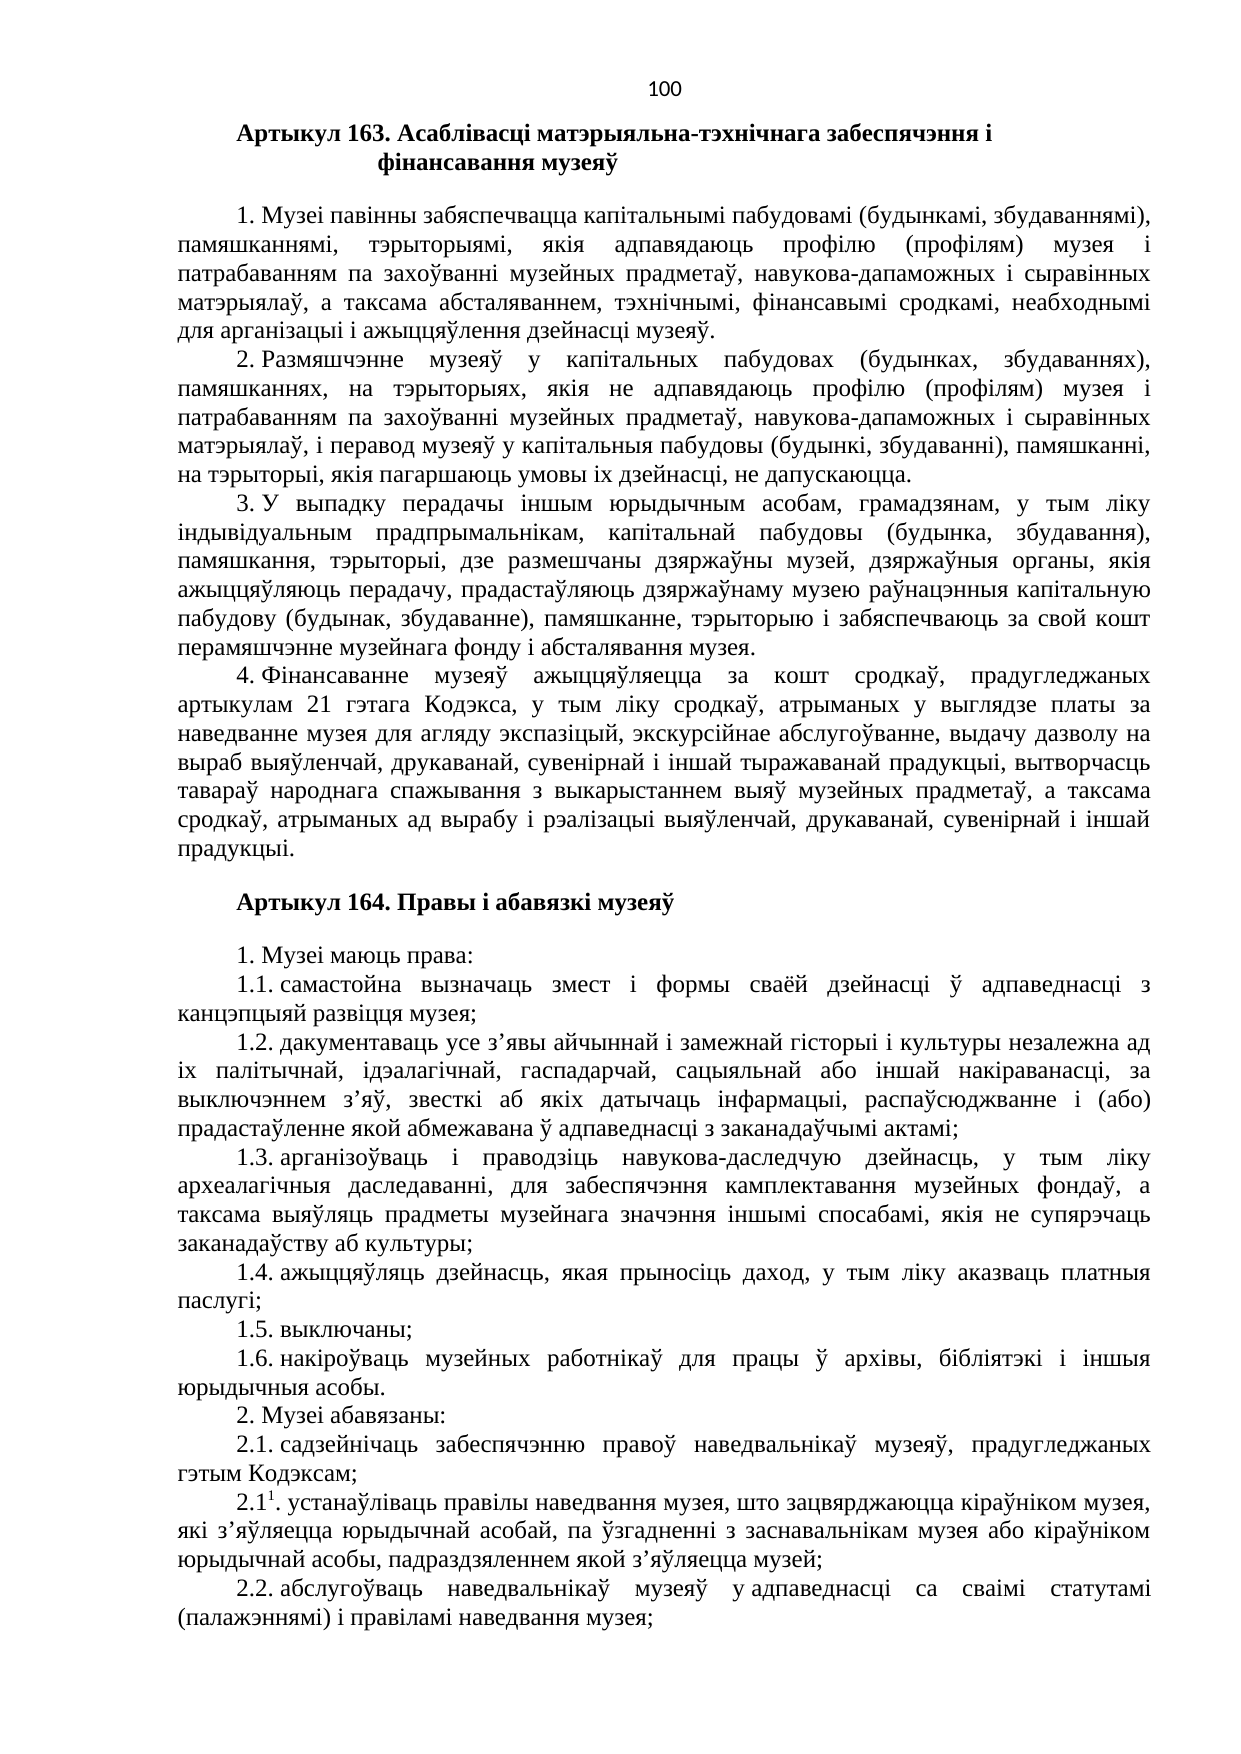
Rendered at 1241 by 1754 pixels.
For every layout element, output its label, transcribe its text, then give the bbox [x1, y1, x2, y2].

text 1.3. арганізоўваць і праводзіць навукова-даследчую дзейнасць, у тым ліку археалагічныя даследаванні, для забеспячэння камплектавання музейных фондаў, а таксама выяўляць прадметы музейнага значэння іншымі спосабамі, якія не супярэчаць заканадаўству аб культуры; [177, 1142, 1152, 1257]
text 1.4. ажыццяўляць дзейнасць, якая прыносіць даход, у тым ліку аказваць платныя паслугі; [177, 1257, 1152, 1314]
text 2. Музеі абавязаны: [177, 1401, 1152, 1429]
text 2.11. устанаўліваць правілы наведвання музея, што зацвярджаюцца кіраўніком музея, які з’яўляецца юрыдычнай асобай, па ўзгадненні з заснавальнікам музея або кіраўніком юрыдычнай асобы, падраздзяленнем якой з’яўляецца музей; [177, 1487, 1152, 1573]
text 1.6. накіроўваць музейных работнікаў для працы ў архівы, бібліятэкі і іншыя юрыдычныя асобы. [177, 1343, 1152, 1401]
text 1.5. выключаны; [177, 1314, 1152, 1343]
text 4. Фінансаванне музеяў ажыццяўляецца за кошт сродкаў, прадугледжаных артыкулам 21 гэтага Кодэкса, у тым лiку сродкаў, атрыманых у выглядзе платы за наведванне музея для агляду экспазiцый, экскурсiйнае абслугоўванне, выдачу дазволу на выраб выяўленчай, друкаванай, сувенірнай і іншай тыражаванай прадукцыі, вытворчасць тавараў народнага спажывання з выкарыстаннем выяў музейных прадметаў, а таксама сродкаў, атрыманых ад вырабу i рэалiзацыi выяўленчай, друкаванай, сувенiрнай i iншай прадукцыi. [177, 661, 1152, 862]
text 1.1. самастойна вызначаць змест і формы сваёй дзейнасці ў адпаведнасці з канцэпцыяй развіцця музея; [177, 969, 1152, 1027]
text 2.1. садзейнічаць забеспячэнню правоў наведвальнікаў музеяў, прадугледжаных гэтым Кодэксам; [177, 1429, 1152, 1487]
text 2. Размяшчэнне музеяў у капітальных пабудовах (будынках, збудаваннях), памяшканнях, на тэрыторыях, якiя не адпавядаюць профілю (профілям) музея і патрабаванням па захоўванні музейных прадметаў, навукова-дапаможных і сыравінных матэрыялаў, i перавод музеяў у капітальныя пабудовы (будынкi, збудаванні), памяшканнi, на тэрыторыі, якiя пагаршаюць умовы iх дзейнасцi, не дапускаюцца. [177, 344, 1152, 488]
text 1. Музеі павінны забяспечвацца капітальнымі пабудовамі (будынкамі, збудаваннямі), памяшканнямі, тэрыторыямі, якiя адпавядаюць профілю (профілям) музея і патрабаванням па захоўванні музейных прадметаў, навукова-дапаможных і сыравінных матэрыялаў, а таксама абсталяваннем, тэхнiчнымi, фiнансавымi сродкамi, неабходнымi для арганiзацыi i ажыццяўлення дзейнасцi музеяў. [177, 201, 1152, 344]
text Артыкул 163. Асаблівасці матэрыяльна-тэхнічнага забеспячэння і фінансавання музеяў [236, 118, 1152, 176]
text 2.2. абслугоўваць наведвальнікаў музеяў у адпаведнасці са сваімі статутамі (палажэннямі) і правіламі наведвання музея; [177, 1573, 1152, 1631]
text 3. У выпадку перадачы іншым юрыдычным асобам, грамадзянам, у тым ліку індывідуальным прадпрымальнікам, капітальнай пабудовы (будынка, збудавання), памяшкання, тэрыторыі, дзе размешчаны дзяржаўны музей, дзяржаўныя органы, якія ажыццяўляюць перадачу, прадастаўляюць дзяржаўнаму музею раўнацэнныя капітальную пабудову (будынак, збудаванне), памяшканне, тэрыторыю і забяспечваюць за свой кошт перамяшчэнне музейнага фонду і абсталявання музея. [177, 488, 1152, 661]
text 1.2. дакументаваць усе з’явы айчыннай і замежнай гісторыі і культуры незалежна ад іх палітычнай, ідэалагічнай, гаспадарчай, сацыяльнай або іншай накіраванасці, за выключэннем з’яў, звесткі аб якіх датычаць інфармацыі, распаўсюджванне і (або) прадастаўленне якой абмежавана ў адпаведнасці з заканадаўчымі актамі; [177, 1027, 1152, 1142]
text Артыкул 164. Правы і абавязкі музеяў [236, 887, 1152, 916]
text 1. Музеі маюць права: [177, 941, 1152, 969]
